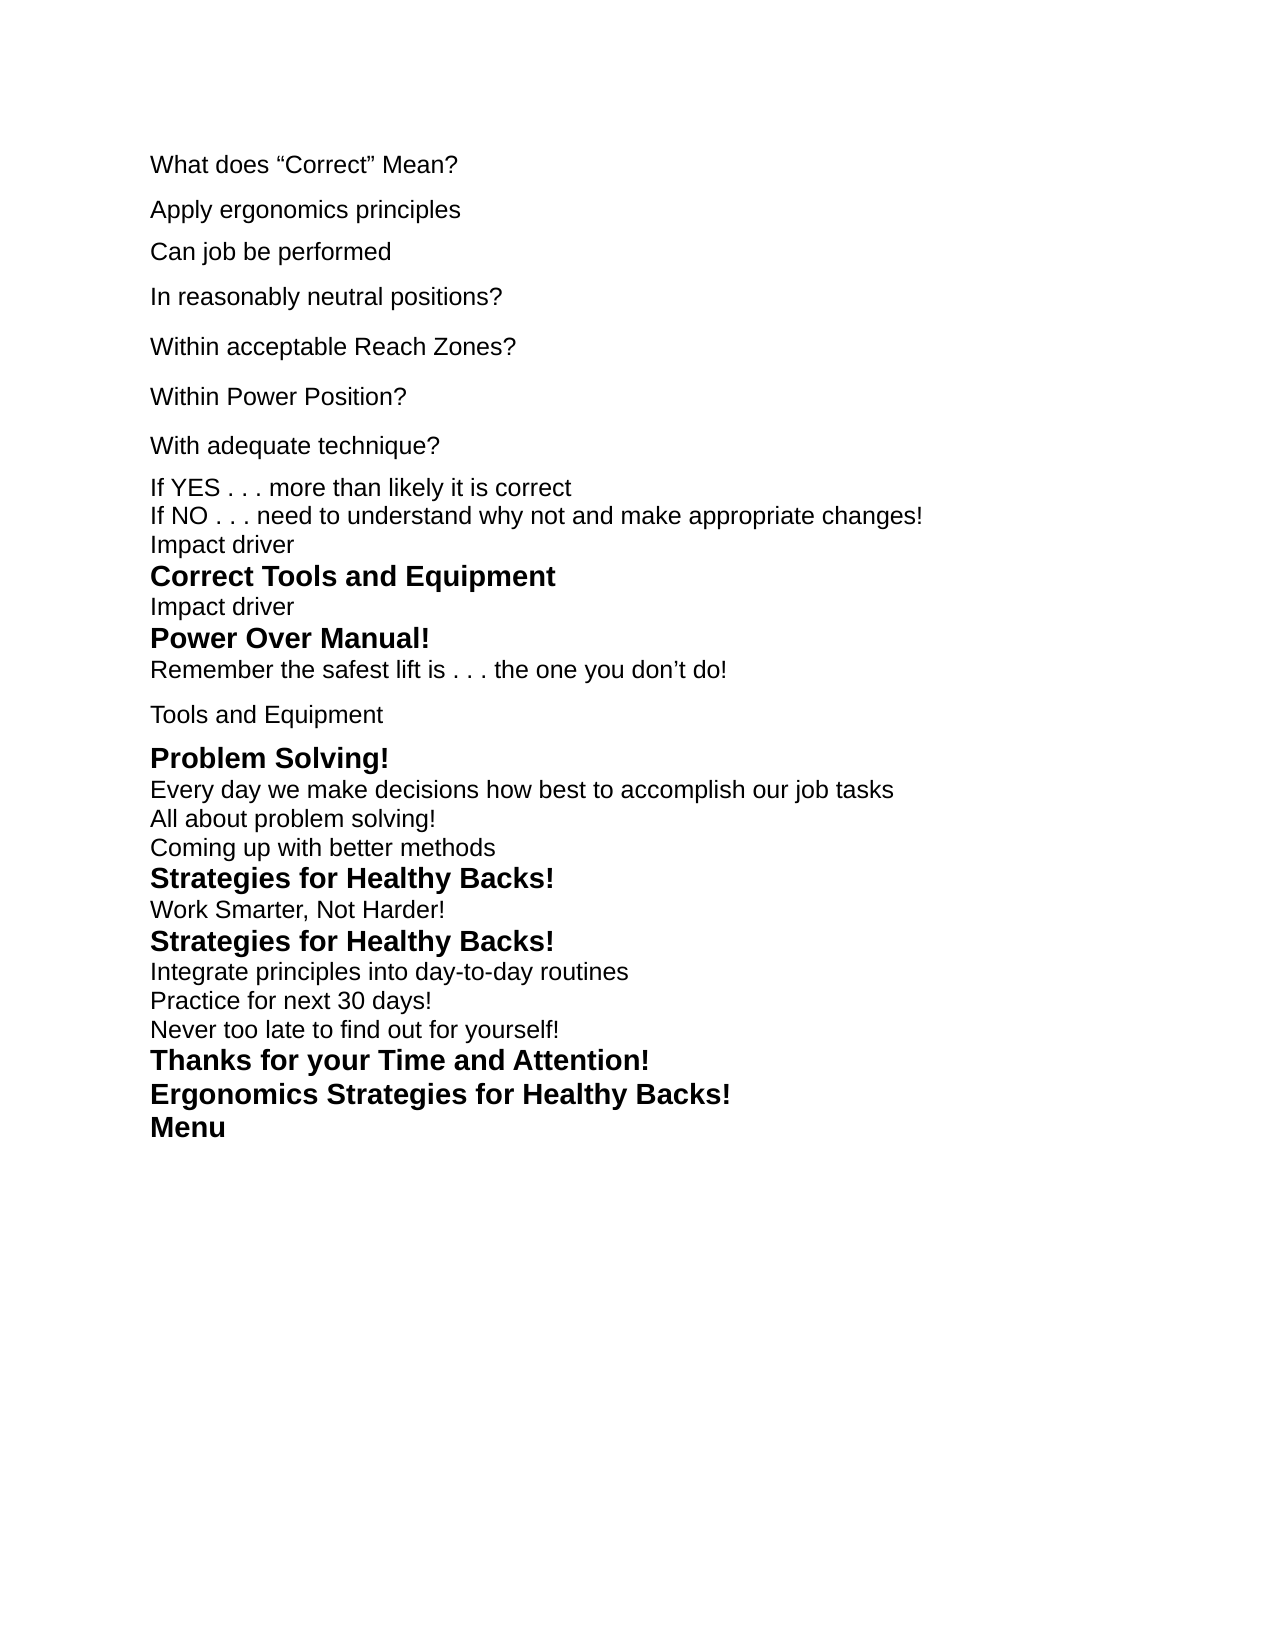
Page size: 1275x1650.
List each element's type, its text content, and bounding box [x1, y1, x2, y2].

subtitle Practice for next 30 days! [150, 986, 1125, 1014]
subtitle Integrate principles into day-to-day routines [150, 957, 1125, 986]
subtitle Impact driver [150, 592, 1125, 621]
subtitle Thanks for your Time and Attention! [150, 1043, 1125, 1077]
subtitle Within acceptable Reach Zones? [150, 332, 1125, 361]
subtitle Never too late to find out for yourself! [150, 1014, 1125, 1043]
subtitle With adequate technique? [150, 431, 1125, 460]
subtitle Power Over Manual! [150, 621, 1125, 655]
subtitle Impact driver [150, 530, 1125, 559]
subtitle Ergonomics Strategies for Healthy Backs! [150, 1077, 1125, 1110]
subtitle Remember the safest lift is . . . the one you don’t do! [150, 655, 1125, 683]
subtitle If YES . . . more than likely it is correct [150, 473, 1125, 501]
subtitle All about problem solving! [150, 804, 1125, 832]
subtitle In reasonably neutral positions? [150, 282, 1125, 311]
subtitle If NO . . . need to understand why not and make appropriate changes! [150, 501, 1125, 530]
subtitle Within Power Position? [150, 382, 1125, 410]
subtitle Can job be performed [150, 237, 1125, 266]
subtitle Coming up with better methods [150, 832, 1125, 861]
subtitle Apply ergonomics principles [150, 195, 1125, 224]
subtitle Work Smarter, Not Harder! [150, 895, 1125, 923]
subtitle Strategies for Healthy Backs! [150, 861, 1125, 895]
subtitle Strategies for Healthy Backs! [150, 923, 1125, 957]
subtitle Problem Solving! [150, 741, 1125, 775]
subtitle What does “Correct” Mean? [150, 150, 1125, 179]
subtitle Correct Tools and Equipment [150, 559, 1125, 592]
subtitle Menu [150, 1110, 1125, 1144]
subtitle Every day we make decisions how best to accomplish our job tasks [150, 775, 1125, 804]
subtitle Tools and Equipment [150, 700, 1125, 729]
